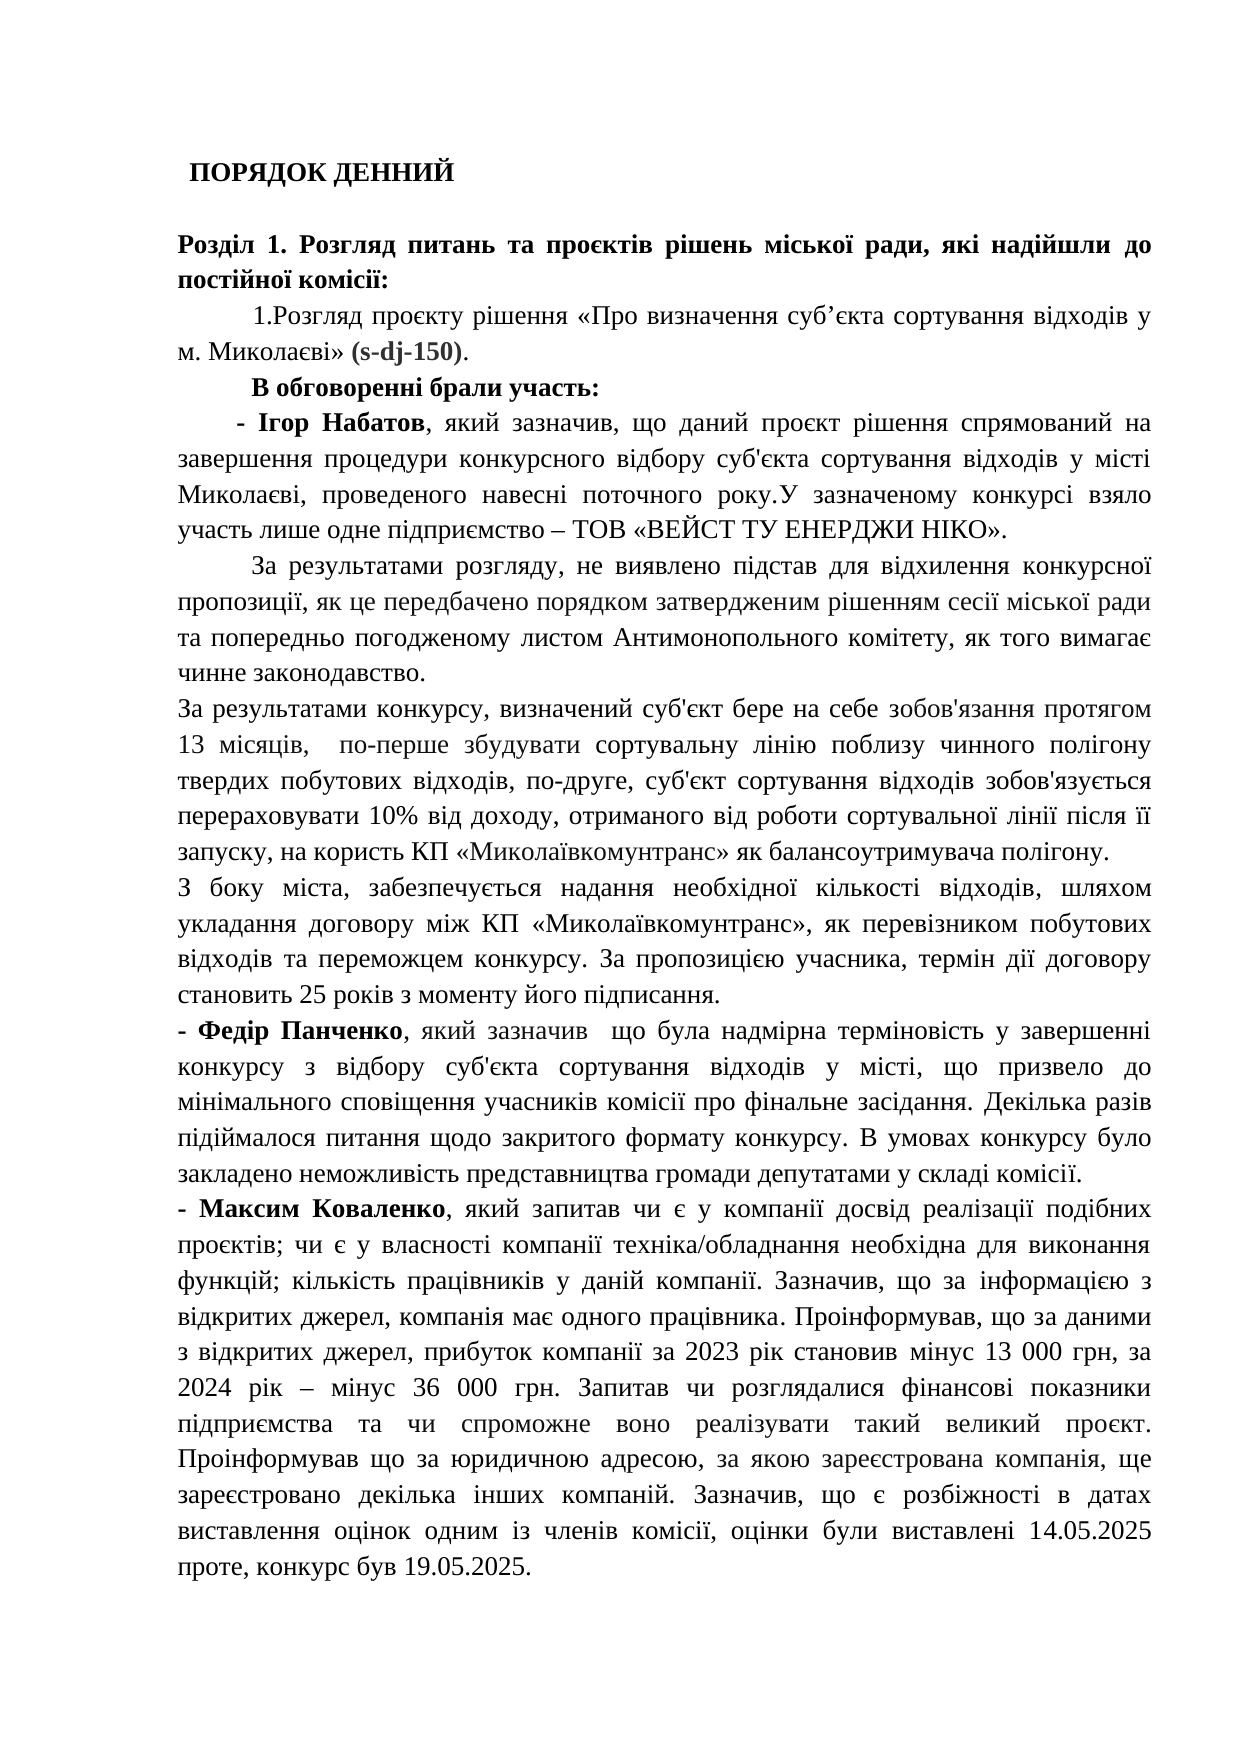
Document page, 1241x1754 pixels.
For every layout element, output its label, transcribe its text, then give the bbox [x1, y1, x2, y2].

text З боку міста, забезпечується надання необхідної кількості відходів, шляхом укладання договору між КП «Миколаївкомунтранс», як перевізником побутових відходів та переможцем конкурсу. За пропозицією учасника, термін дії договору становить 25 років з моменту його підписання. [177, 871, 1152, 1009]
list - Ігор Набатов, який зазначив, що даний проєкт рішення спрямований на завершення процедури конкурсного відбору суб'єкта сортування відходів у місті Миколаєві, проведеного навесні поточного року.У зазначеному конкурсі взяло участь лише одне підприємство – ТОВ «ВЕЙСТ ТУ ЕНЕРДЖИ НІКО». [177, 406, 1152, 545]
text 1.Розгляд проєкту рішення «Про визначення суб’єкта сортування відходів у м. Миколаєві» (s-dj-150). [177, 299, 1152, 366]
text За результатами розгляду, не виявлено підстав для відхилення конкурсної пропозиції, як це передбачено порядком затвердженим рішенням сесії міської ради та попередньо погодженому листом Антимонопольного комітету, як того вимагає чинне законодавство. [177, 549, 1152, 688]
text ПОРЯДОК ДЕННИЙ [177, 156, 1152, 187]
text - Максим Коваленко, який запитав чи є у компанії досвід реалізації подібних проєктів; чи є у власності компанії техніка/обладнання необхідна для виконання функцій; кількість працівників у даній компанії. Зазначив, що за інформацією з відкритих джерел, компанія має одного працівника. Проінформував, що за даними з відкритих джерел, прибуток компанії за 2023 рік становив мінус 13 000 грн, за 2024 рік – мінус 36 000 грн. Запитав чи розглядалися фінансові показники підприємства та чи спроможне воно реалізувати такий великий проєкт. Проінформував що за юридичною адресою, за якою зареєстрована компанія, ще зареєстровано декілька інших компаній. Зазначив, що є розбіжності в датах виставлення оцінок одним із членів комісії, оцінки були виставлені 14.05.2025 проте, конкурс був 19.05.2025. [177, 1192, 1152, 1581]
text Розділ 1. Розгляд питань та проєктів рішень міської ради, які надійшли до постійної комісії: [177, 228, 1152, 295]
text - Федір Панченко, який зазначив що була надмірна терміновість у завершенні конкурсу з відбору суб'єкта сортування відходів у місті, що призвело до мінімального сповіщення учасників комісії про фінальне засідання. Декілька разів підіймалося питання щодо закритого формату конкурсу. В умовах конкурсу було закладено неможливість представництва громади депутатами у складі комісії. [177, 1014, 1152, 1188]
text За результатами конкурсу, визначений суб'єкт бере на себе зобов'язання протягом 13 місяців, по-перше збудувати сортувальну лінію поблизу чинного полігону твердих побутових відходів, по-друге, суб'єкт сортування відходів зобов'язується перераховувати 10% від доходу, отриманого від роботи сортувальної лінії після її запуску, на користь КП «Миколаївкомунтранс» як балансоутримувача полігону. [177, 692, 1152, 866]
text В обговоренні брали участь: [177, 371, 1152, 402]
